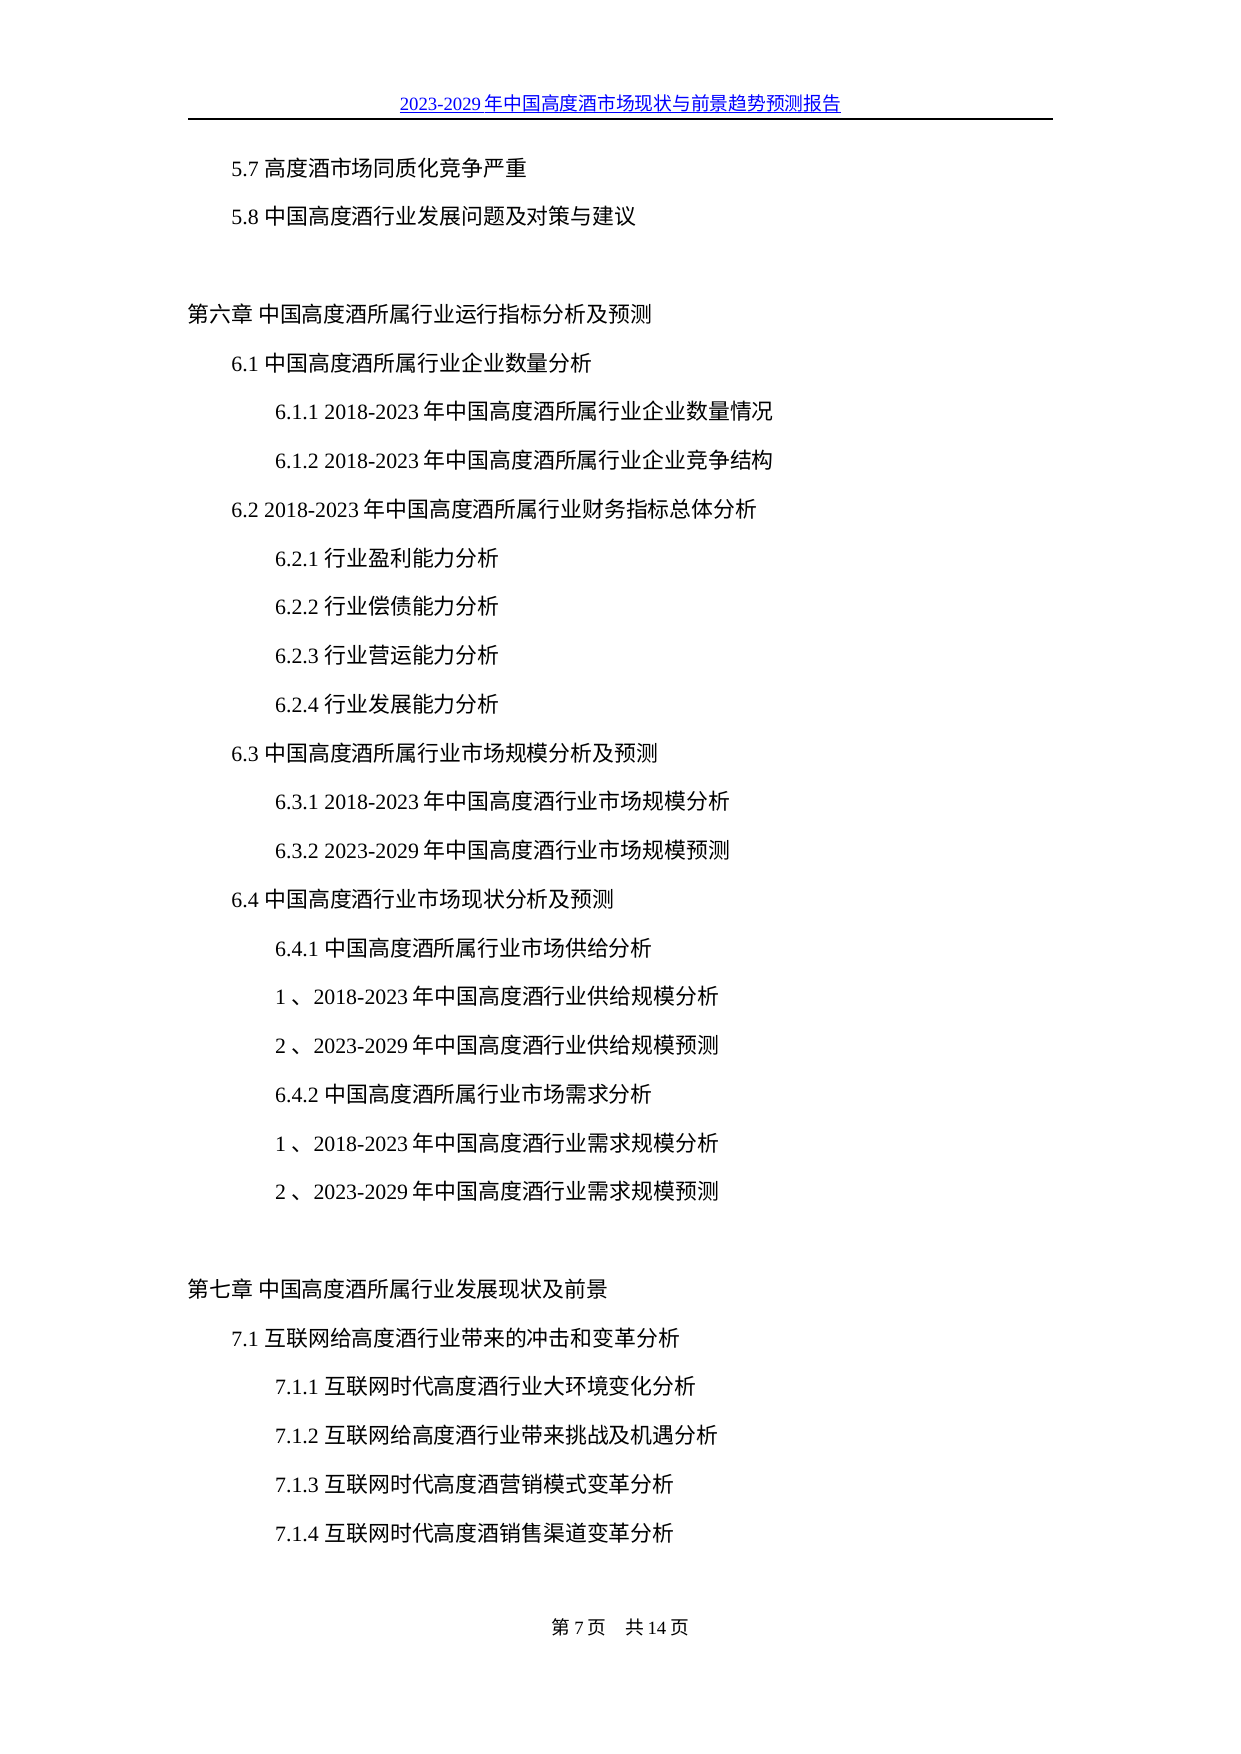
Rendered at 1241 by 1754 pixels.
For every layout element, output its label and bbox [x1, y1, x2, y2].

text [187, 150, 1053, 1548]
